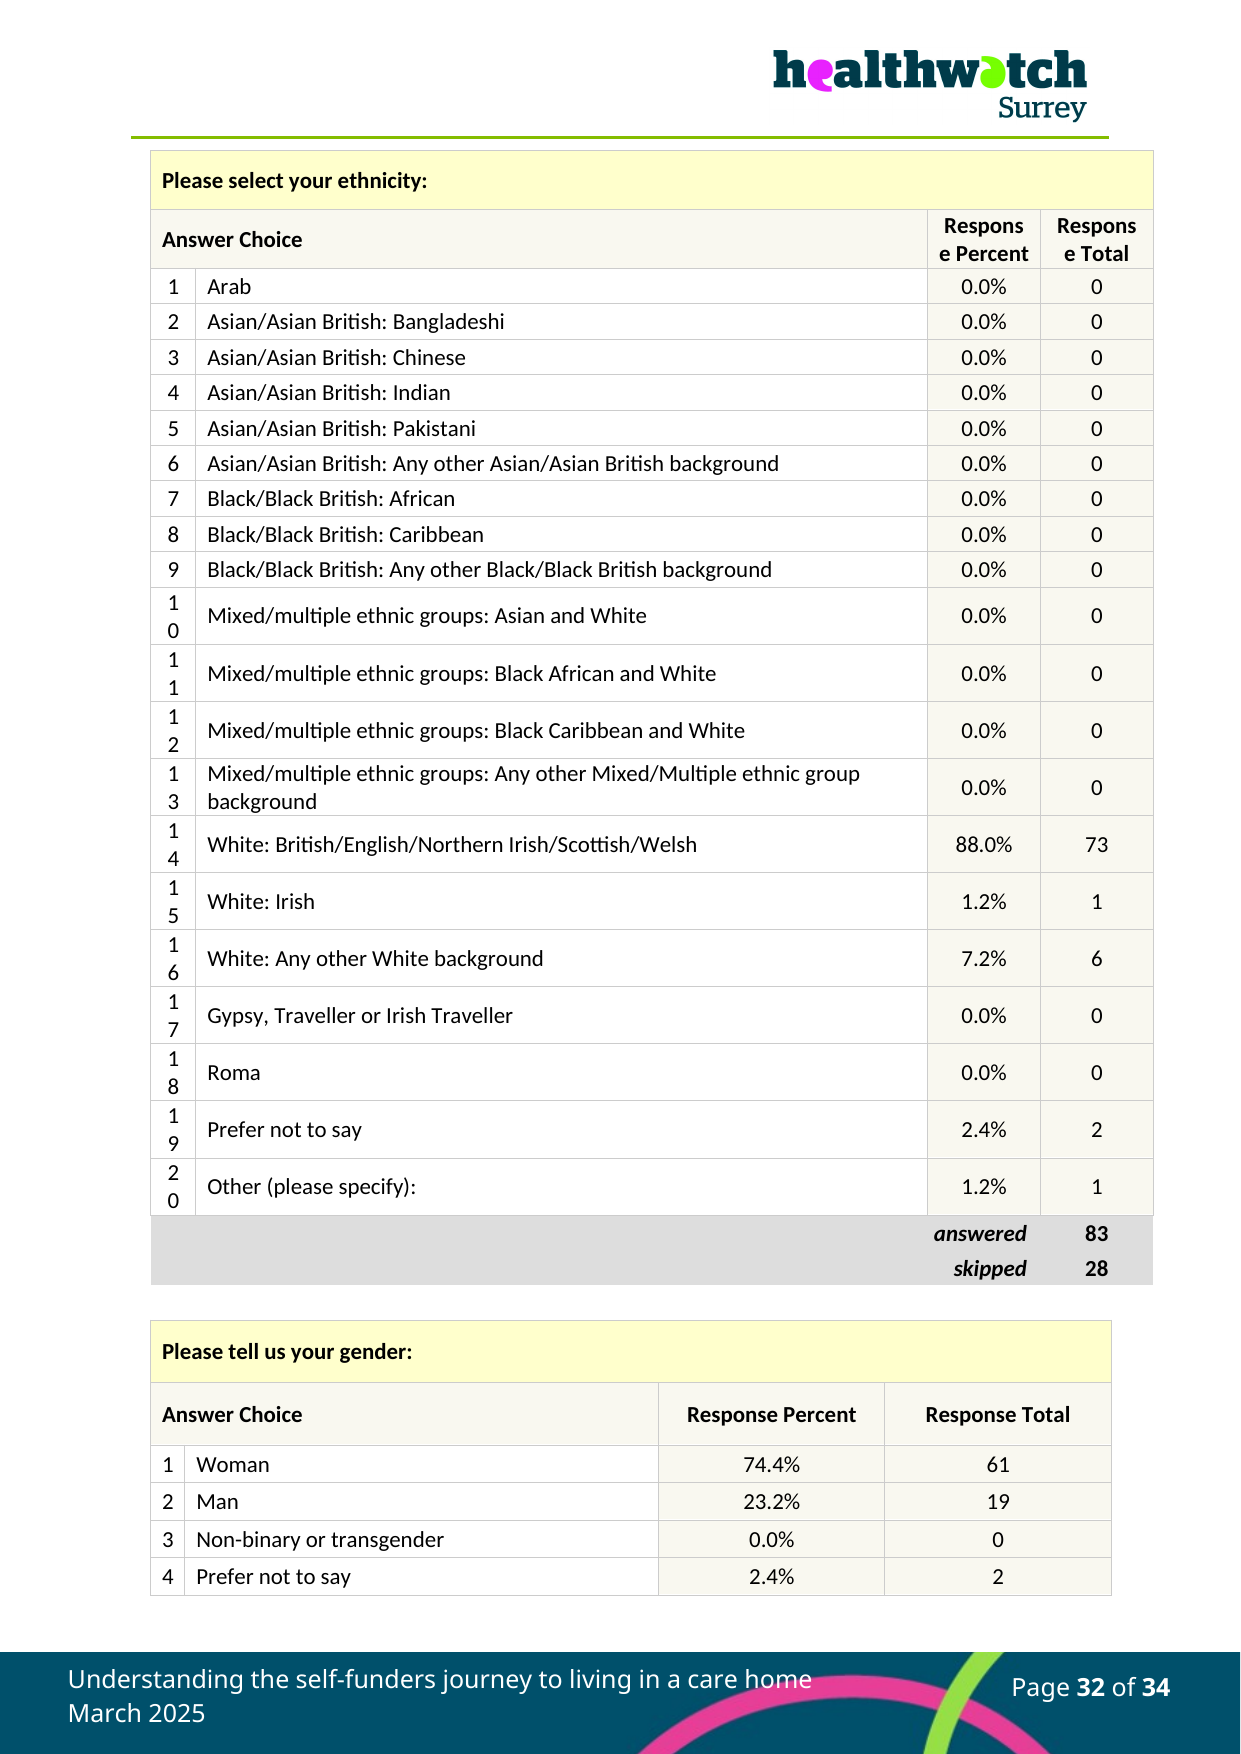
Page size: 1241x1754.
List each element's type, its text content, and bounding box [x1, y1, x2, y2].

table_cell 1 [151, 1446, 184, 1482]
table_cell 1.2% [928, 1159, 1040, 1214]
table_cell 11 [151, 645, 195, 701]
table_cell 0.0% [928, 759, 1040, 815]
table_cell 0.0% [928, 411, 1040, 445]
table_cell 0.0% [928, 552, 1040, 587]
table_cell 2.4% [928, 1101, 1040, 1157]
table_cell 0 [1041, 304, 1153, 339]
table_cell Response Total [1041, 210, 1153, 268]
table_cell Arab [196, 269, 927, 303]
table_cell Asian/Asian British: Any other Asian/Asian British background [196, 446, 927, 480]
table_cell 15 [151, 873, 195, 929]
table_cell White: Any other White background [196, 930, 927, 986]
table_cell 0 [1041, 645, 1153, 701]
table_cell 2.4% [659, 1558, 884, 1594]
table_cell 1 [1041, 873, 1153, 929]
table_cell 3 [151, 340, 195, 374]
table_cell 0 [1041, 269, 1153, 303]
table_cell 18 [151, 1044, 195, 1100]
table_cell 9 [151, 552, 195, 587]
table_cell 0 [1041, 552, 1153, 587]
table_cell 1 [151, 269, 195, 303]
table_cell 2 [151, 304, 195, 339]
table_cell 6 [1041, 930, 1153, 986]
table_cell 4 [151, 1558, 184, 1594]
table_cell 0 [1041, 987, 1153, 1043]
table_cell 0.0% [928, 1044, 1040, 1100]
table_cell 4 [151, 375, 195, 409]
table_cell 0 [885, 1521, 1111, 1557]
table_cell 20 [151, 1159, 195, 1214]
table_cell Answer Choice [151, 210, 927, 268]
table_cell 0 [1041, 702, 1153, 758]
table_cell Roma [196, 1044, 927, 1100]
table_cell 0 [1041, 446, 1153, 480]
table_cell 2 [151, 1483, 184, 1519]
table_cell 0.0% [928, 304, 1040, 339]
table_cell Mixed/multiple ethnic groups: Asian and White [196, 588, 927, 644]
table_cell Response Total [885, 1383, 1111, 1444]
table_cell Black/Black British: Any other Black/Black British background [196, 552, 927, 587]
table_cell 0.0% [928, 481, 1040, 516]
picture [769, 47, 1091, 125]
table_cell 0 [1041, 759, 1153, 815]
table_cell Response Percent [928, 210, 1040, 268]
table_cell 10 [151, 588, 195, 644]
table_cell 0.0% [928, 987, 1040, 1043]
table_cell 0.0% [928, 517, 1040, 551]
table_cell Other (please specify): [196, 1159, 927, 1214]
table_cell 3 [151, 1521, 184, 1557]
table_cell Mixed/multiple ethnic groups: Any other Mixed/Multiple ethnic group background [196, 759, 927, 815]
table_cell Response Percent [659, 1383, 884, 1444]
table_cell 74.4% [659, 1446, 884, 1482]
table_cell 0 [1041, 588, 1153, 644]
table_cell Asian/Asian British: Chinese [196, 340, 927, 374]
table_cell 0.0% [928, 375, 1040, 409]
table_cell Prefer not to say [196, 1101, 927, 1157]
table_cell 28 [1040, 1250, 1153, 1285]
table_cell 0.0% [928, 588, 1040, 644]
table_cell 7 [151, 481, 195, 516]
table_cell 2 [1041, 1101, 1153, 1157]
table_cell Asian/Asian British: Pakistani [196, 411, 927, 445]
table_cell 1.2% [928, 873, 1040, 929]
table_cell Man [185, 1483, 658, 1519]
table_cell Non-binary or transgender [185, 1521, 658, 1557]
table_cell 17 [151, 987, 195, 1043]
table_cell 16 [151, 930, 195, 986]
table_cell White: British/English/Northern Irish/Scottish/Welsh [196, 816, 927, 872]
table_cell Gypsy, Traveller or Irish Traveller [196, 987, 927, 1043]
table_cell 0.0% [928, 269, 1040, 303]
table_cell Mixed/multiple ethnic groups: Black African and White [196, 645, 927, 701]
table_cell answered [151, 1216, 1040, 1250]
table_cell White: Irish [196, 873, 927, 929]
table_cell 6 [151, 446, 195, 480]
table_cell Answer Choice [151, 1383, 658, 1444]
table_cell 0.0% [659, 1521, 884, 1557]
table_cell 61 [885, 1446, 1111, 1482]
table_cell 8 [151, 517, 195, 551]
table_cell 13 [151, 759, 195, 815]
table_header Please select your ethnicity: [151, 151, 1153, 209]
table_cell Asian/Asian British: Indian [196, 375, 927, 409]
table_cell 1 [1041, 1159, 1153, 1214]
table_cell 14 [151, 816, 195, 872]
table_cell 23.2% [659, 1483, 884, 1519]
table_cell 0 [1041, 481, 1153, 516]
table_cell 73 [1041, 816, 1153, 872]
table_cell 5 [151, 411, 195, 445]
table_cell 7.2% [928, 930, 1040, 986]
table_cell Mixed/multiple ethnic groups: Black Caribbean and White [196, 702, 927, 758]
table_cell Black/Black British: African [196, 481, 927, 516]
table_cell Asian/Asian British: Bangladeshi [196, 304, 927, 339]
table_header Please tell us your gender: [151, 1321, 1111, 1382]
table_cell 0 [1041, 1044, 1153, 1100]
table_cell 0.0% [928, 645, 1040, 701]
table_cell 0.0% [928, 702, 1040, 758]
table_cell 0.0% [928, 340, 1040, 374]
table_cell 12 [151, 702, 195, 758]
table_cell 2 [885, 1558, 1111, 1594]
picture [638, 1652, 1052, 1754]
table_cell 0 [1041, 411, 1153, 445]
table_cell Black/Black British: Caribbean [196, 517, 927, 551]
table_cell 0.0% [928, 446, 1040, 480]
table_cell Woman [185, 1446, 658, 1482]
table_cell 88.0% [928, 816, 1040, 872]
table_cell 0 [1041, 340, 1153, 374]
table_cell 19 [885, 1483, 1111, 1519]
table_cell Prefer not to say [185, 1558, 658, 1594]
table_cell 0 [1041, 517, 1153, 551]
table_cell 19 [151, 1101, 195, 1157]
table_cell 83 [1040, 1216, 1153, 1250]
table_cell skipped [151, 1250, 1040, 1285]
table_cell 0 [1041, 375, 1153, 409]
